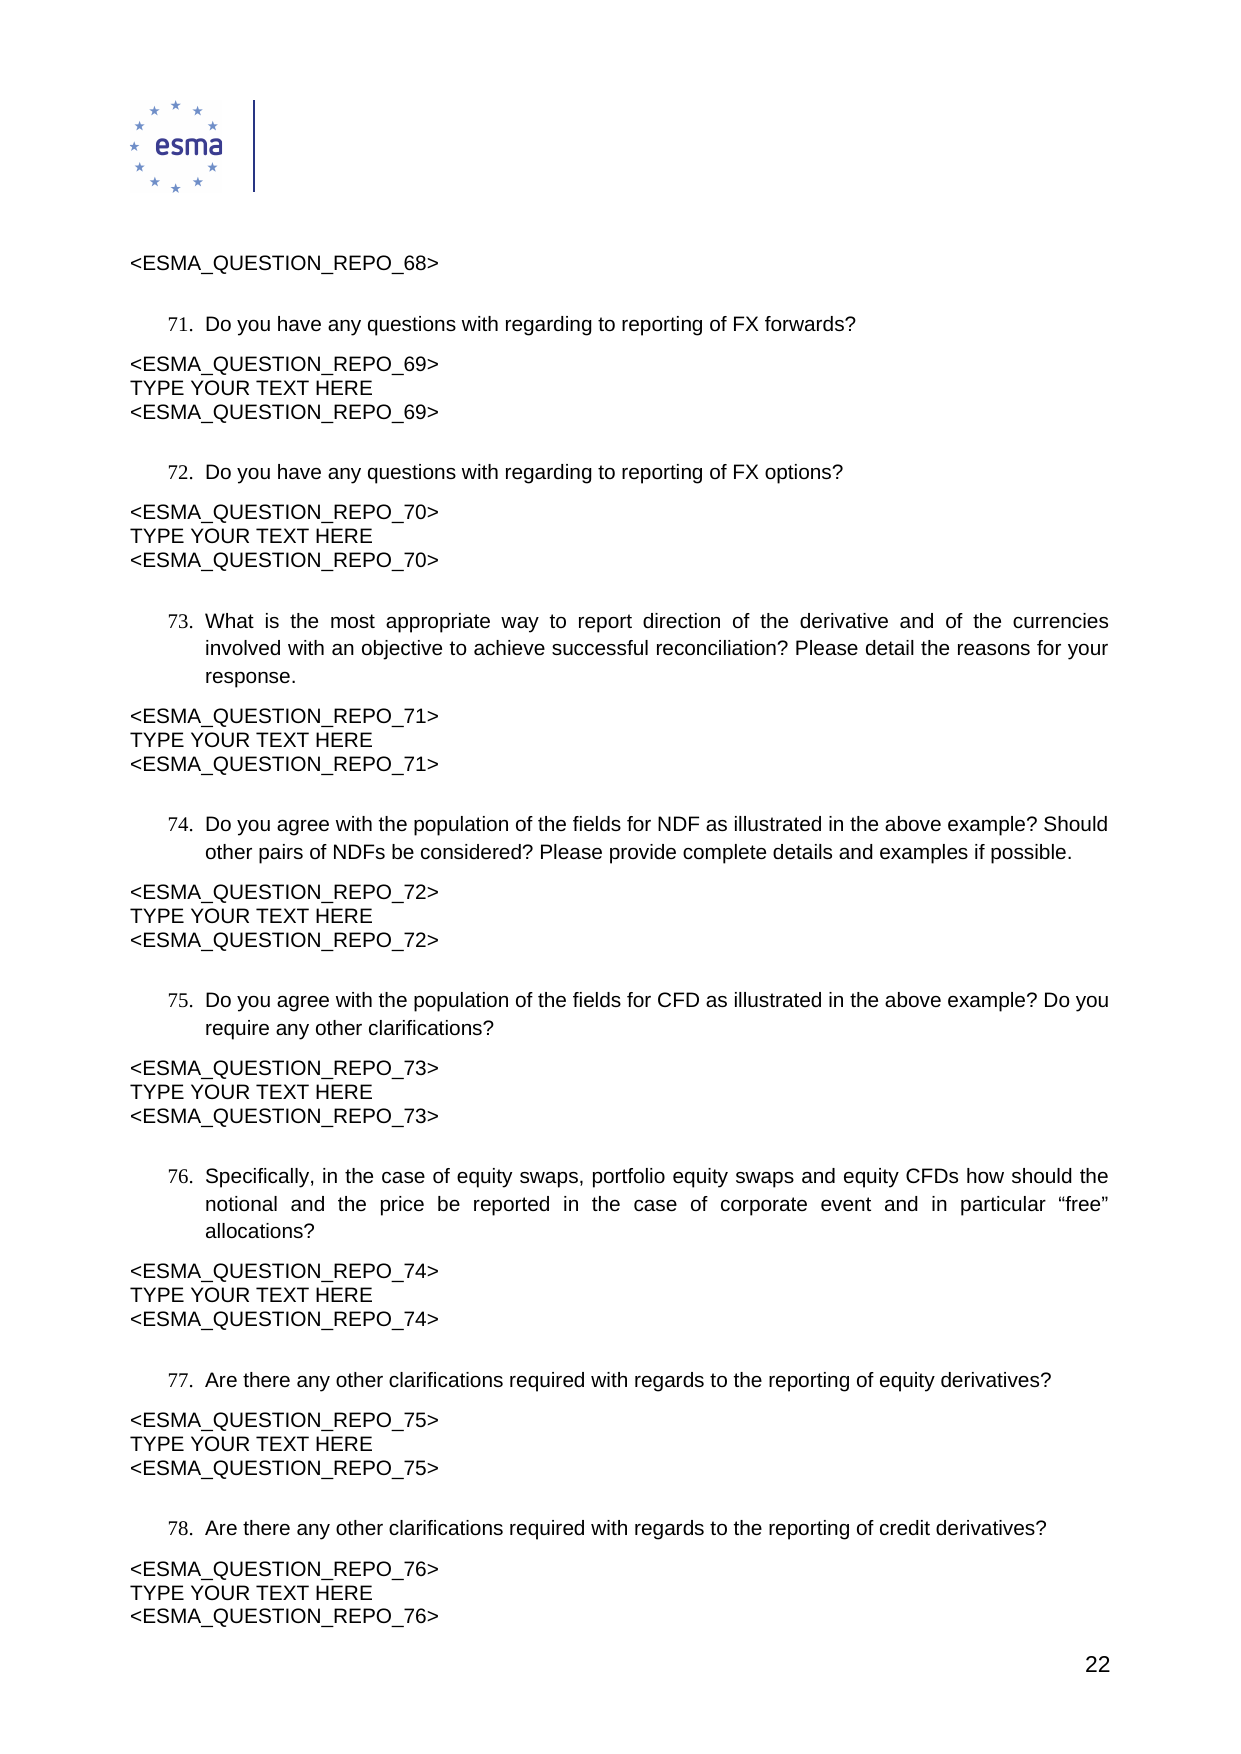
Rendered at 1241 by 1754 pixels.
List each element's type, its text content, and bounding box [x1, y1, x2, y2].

list Are there any other clarifications required with regards to the reporting of credit derivatives? [167, 1516, 1110, 1540]
text <ESMA_QUESTION_REPO_68> [130, 251, 1110, 275]
text TYPE YOUR TEXT HERE [130, 376, 1110, 399]
text TYPE YOUR TEXT HERE [130, 1432, 1110, 1456]
text <ESMA_QUESTION_REPO_74> [130, 1259, 1110, 1283]
text <ESMA_QUESTION_REPO_71> [130, 752, 1110, 776]
picture [129, 100, 223, 193]
text <ESMA_QUESTION_REPO_76> [130, 1556, 1110, 1580]
text <ESMA_QUESTION_REPO_71> [130, 704, 1110, 728]
text <ESMA_QUESTION_REPO_73> [130, 1104, 1110, 1128]
list Specifically, in the case of equity swaps, portfolio equity swaps and equity CFDs how should the notional and the price be reported in the case of corporate event and in particular “free” allocations? [167, 1164, 1110, 1243]
text <ESMA_QUESTION_REPO_69> [130, 399, 1110, 423]
text <ESMA_QUESTION_REPO_76> [130, 1604, 1110, 1628]
list Do you have any questions with regarding to reporting of FX options? [167, 460, 1110, 484]
text TYPE YOUR TEXT HERE [130, 1580, 1110, 1604]
text <ESMA_QUESTION_REPO_75> [130, 1456, 1110, 1480]
list Are there any other clarifications required with regards to the reporting of equity derivatives? [167, 1368, 1110, 1392]
text TYPE YOUR TEXT HERE [130, 904, 1110, 928]
text <ESMA_QUESTION_REPO_74> [130, 1307, 1110, 1331]
text <ESMA_QUESTION_REPO_72> [130, 880, 1110, 904]
text <ESMA_QUESTION_REPO_73> [130, 1056, 1110, 1080]
text TYPE YOUR TEXT HERE [130, 1080, 1110, 1104]
list Do you agree with the population of the fields for NDF as illustrated in the above example? Should other pairs of NDFs be considered? Please provide complete details and examples if possible. [167, 812, 1110, 864]
text <ESMA_QUESTION_REPO_70> [130, 548, 1110, 572]
list Do you agree with the population of the fields for CFD as illustrated in the above example? Do you require any other clarifications? [167, 988, 1110, 1040]
text <ESMA_QUESTION_REPO_69> [130, 352, 1110, 376]
list Do you have any questions with regarding to reporting of FX forwards? [167, 311, 1110, 336]
text <ESMA_QUESTION_REPO_72> [130, 928, 1110, 952]
text TYPE YOUR TEXT HERE [130, 524, 1110, 548]
text <ESMA_QUESTION_REPO_70> [130, 500, 1110, 524]
text TYPE YOUR TEXT HERE [130, 728, 1110, 752]
text <ESMA_QUESTION_REPO_75> [130, 1408, 1110, 1432]
list What is the most appropriate way to report direction of the derivative and of the currencies involved with an objective to achieve successful reconciliation? Please detail the reasons for your response. [167, 608, 1110, 688]
text TYPE YOUR TEXT HERE [130, 1283, 1110, 1307]
